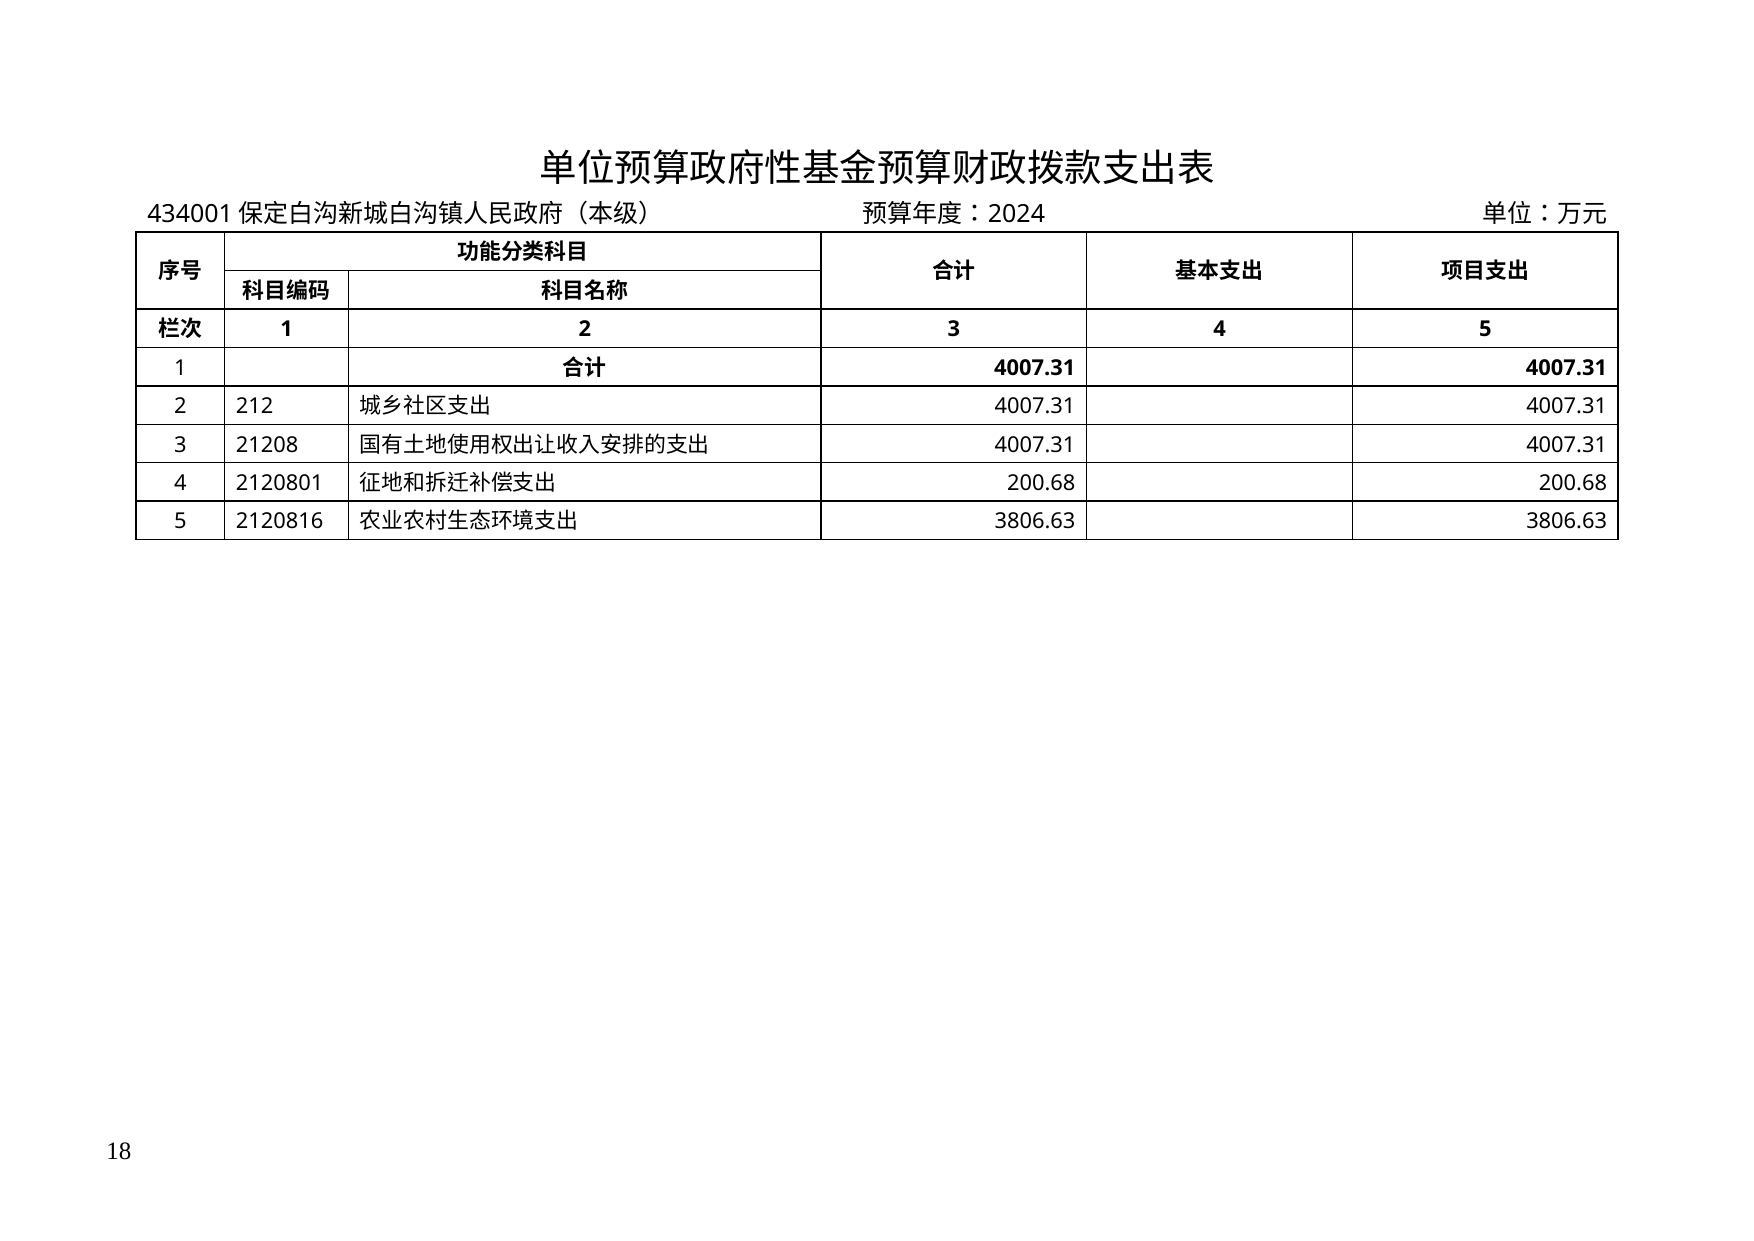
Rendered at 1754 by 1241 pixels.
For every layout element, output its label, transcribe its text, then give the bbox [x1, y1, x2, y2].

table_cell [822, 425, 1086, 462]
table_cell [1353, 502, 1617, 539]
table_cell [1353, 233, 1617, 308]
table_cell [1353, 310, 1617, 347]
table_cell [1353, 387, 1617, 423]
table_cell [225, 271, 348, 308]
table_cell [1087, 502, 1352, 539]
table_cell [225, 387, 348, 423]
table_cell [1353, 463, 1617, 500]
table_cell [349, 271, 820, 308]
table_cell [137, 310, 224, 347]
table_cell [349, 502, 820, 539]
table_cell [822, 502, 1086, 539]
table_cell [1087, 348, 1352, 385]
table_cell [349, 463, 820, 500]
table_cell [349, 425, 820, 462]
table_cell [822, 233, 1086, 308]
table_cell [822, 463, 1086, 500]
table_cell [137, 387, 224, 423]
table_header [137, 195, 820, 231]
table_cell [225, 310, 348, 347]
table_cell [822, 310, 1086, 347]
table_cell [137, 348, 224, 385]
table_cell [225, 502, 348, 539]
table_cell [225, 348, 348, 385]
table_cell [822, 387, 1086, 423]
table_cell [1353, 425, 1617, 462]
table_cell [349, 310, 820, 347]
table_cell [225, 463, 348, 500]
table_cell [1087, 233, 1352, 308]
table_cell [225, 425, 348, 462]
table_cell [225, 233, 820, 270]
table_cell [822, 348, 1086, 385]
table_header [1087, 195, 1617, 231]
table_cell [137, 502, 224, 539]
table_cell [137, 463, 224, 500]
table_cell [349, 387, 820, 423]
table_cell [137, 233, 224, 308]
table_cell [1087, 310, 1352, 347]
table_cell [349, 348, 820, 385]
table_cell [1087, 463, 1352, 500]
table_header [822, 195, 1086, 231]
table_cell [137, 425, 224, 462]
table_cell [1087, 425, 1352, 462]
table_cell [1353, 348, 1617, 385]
text 单位预算政府性基金预算财政拨款支出表 [106, 142, 1648, 193]
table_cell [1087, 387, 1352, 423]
